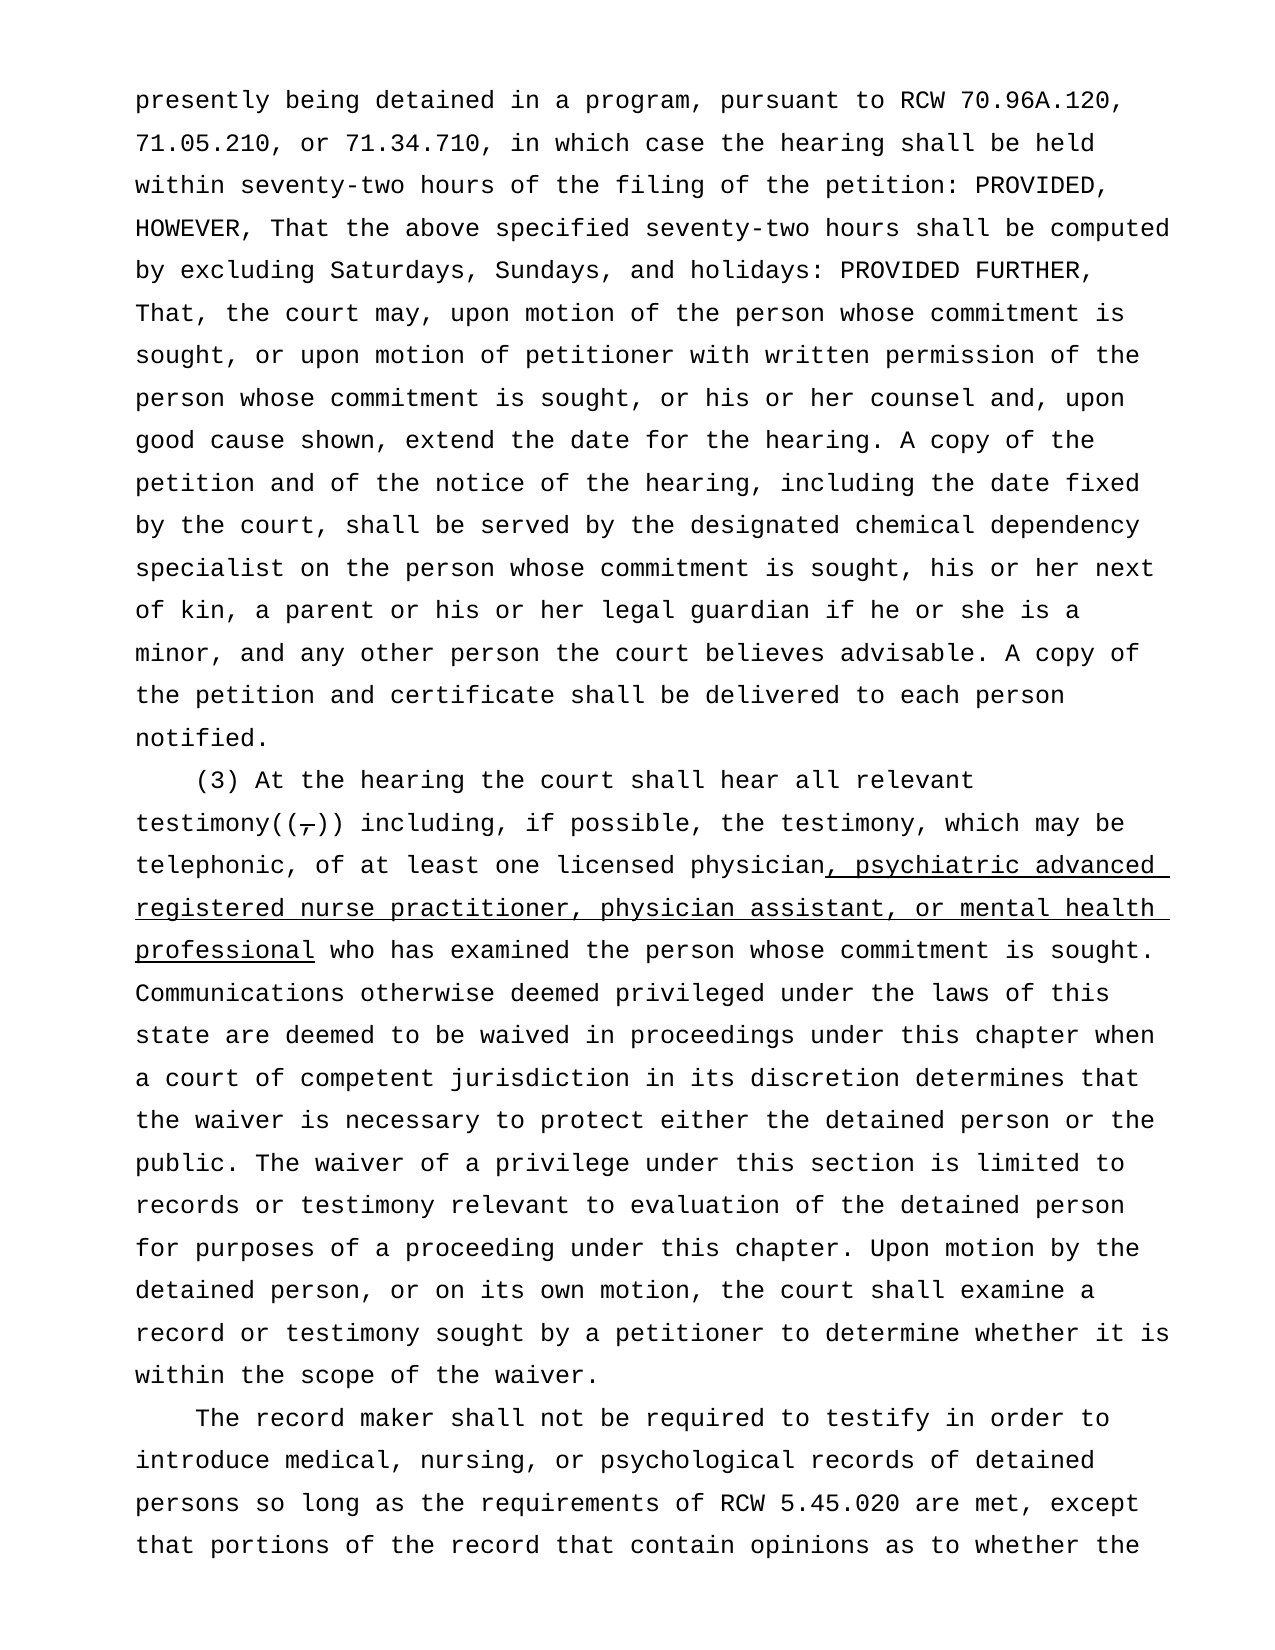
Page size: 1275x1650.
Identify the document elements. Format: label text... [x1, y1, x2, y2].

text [135, 1392, 1170, 1562]
text (3) At the hearing the court shall hear all relevant testimony((,)) including, if possible, the testimony, which may be telephonic, of at least one licensed physician, psychiatric advanced registered nurse practitioner, physician assistant, or mental health professional who has examined the person whose commitment is sought. Communications otherwise deemed privileged under the laws of this state are deemed to be waived in proceedings under this chapter when a court of competent jurisdiction in its discretion determines that the waiver is necessary to protect either the detained person or the public. The waiver of a privilege under this section is limited to records or testimony relevant to evaluation of the detained person for purposes of a proceeding under this chapter. Upon motion by the detained person, or on its own motion, the court shall examine a record or testimony sought by a petitioner to determine whether it is within the scope of the waiver. [135, 920, 1170, 1392]
text (3) At the hearing the court shall hear all relevant testimony((,)) including, if possible, the testimony, which may be telephonic, of at least one licensed physician, psychiatric advanced registered nurse practitioner, physician assistant, or mental health professional who has examined the person whose commitment is sought. Communications otherwise deemed privileged under the laws of this state are deemed to be waived in proceedings under this chapter when a court of competent jurisdiction in its discretion determines that the waiver is necessary to protect either the detained person or the public. The waiver of a privilege under this section is limited to records or testimony relevant to evaluation of the detained person for purposes of a proceeding under this chapter. Upon motion by the detained person, or on its own motion, the court shall examine a record or testimony sought by a petitioner to determine whether it is within the scope of the waiver. [135, 755, 1170, 919]
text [135, 75, 1170, 755]
